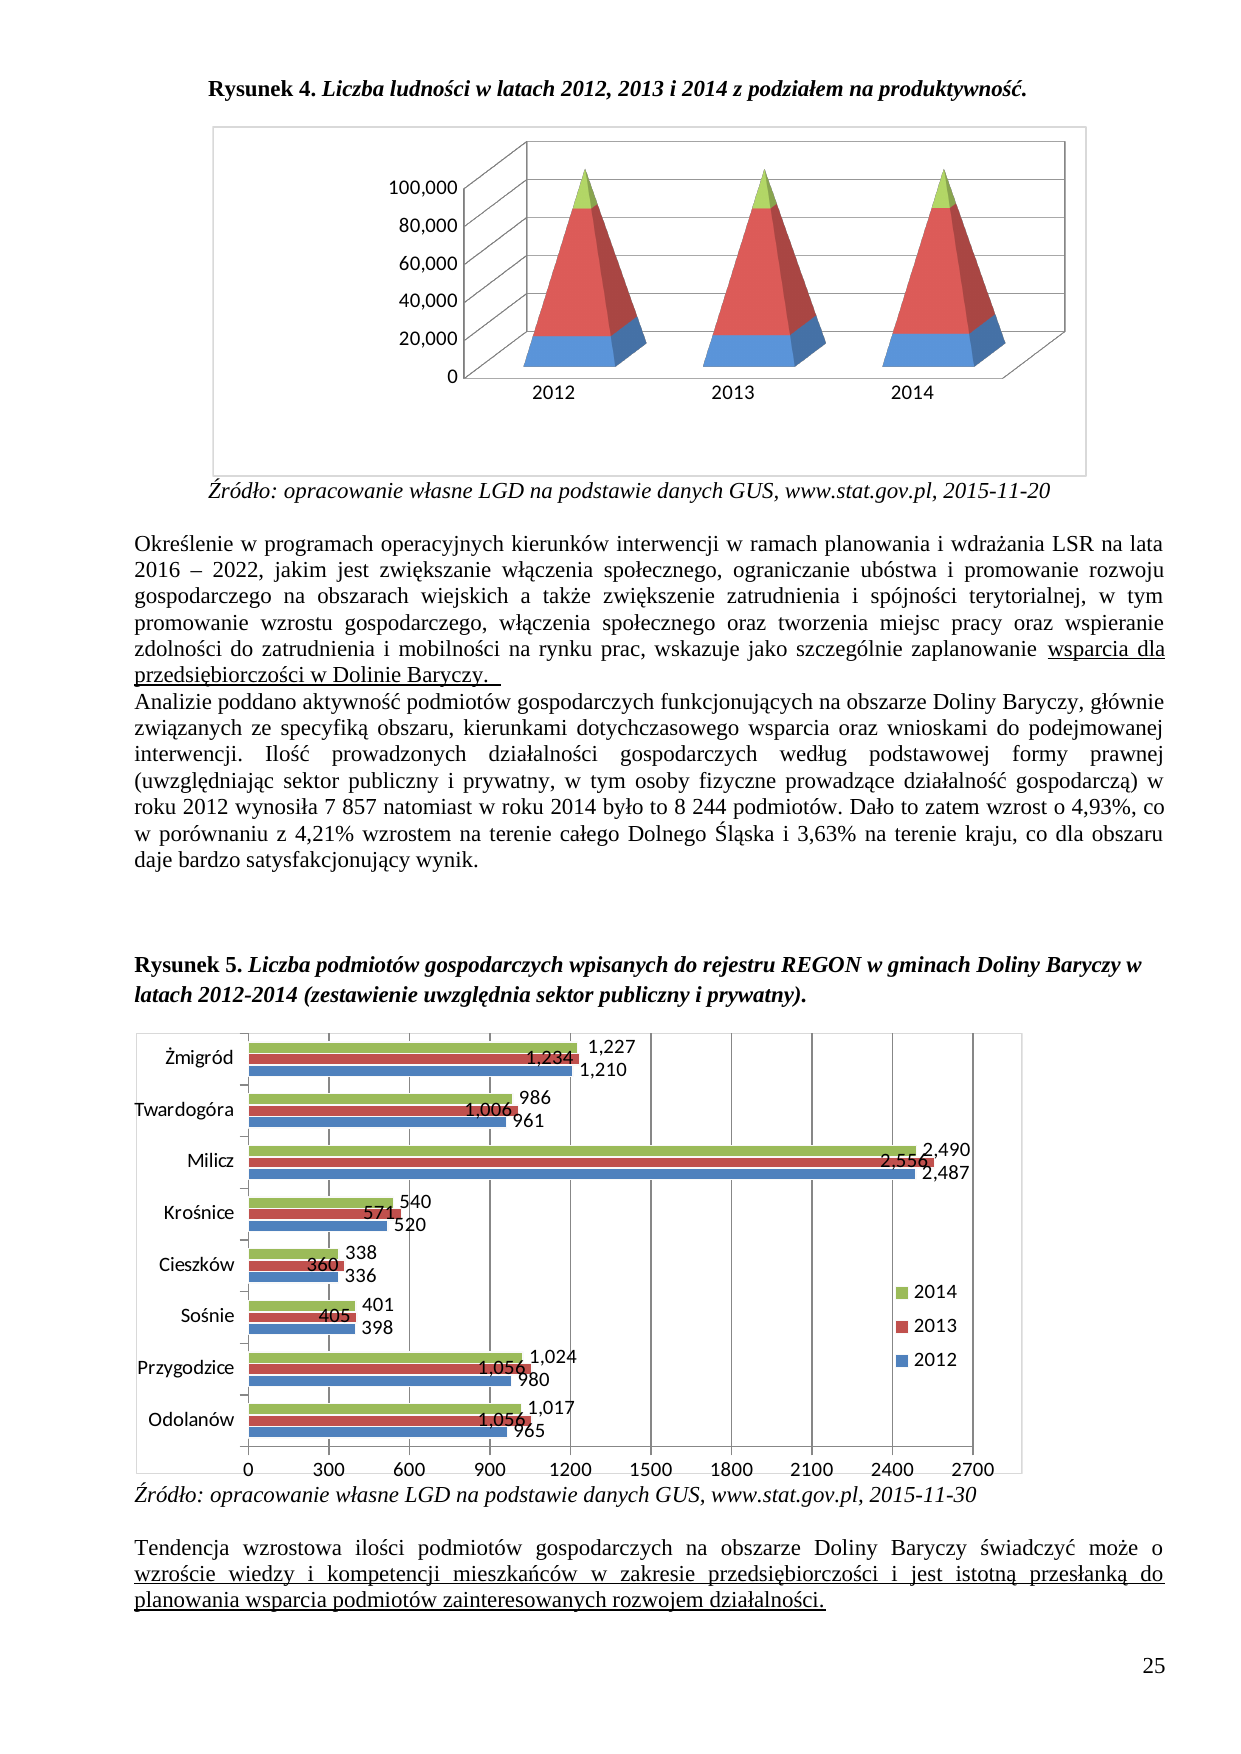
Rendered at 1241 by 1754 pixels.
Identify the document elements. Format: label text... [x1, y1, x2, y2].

text Analizie poddano aktywność podmiotów gospodarczych funkcjonujących na obszarze Doliny Baryczy, głównie związanych ze specyfiką obszaru, kierunkami dotychczasowego wsparcia oraz wnioskami do podejmowanej interwencji. Ilość prowadzonych działalności gospodarczych według podstawowej formy prawnej (uwzględniając sektor publiczny i prywatny, w tym osoby fizyczne prowadzące działalność gospodarczą) w roku 2012 wynosiła 7 857 natomiast w roku 2014 było to 8 244 podmiotów. Dało to zatem wzrost o 4,93%, co w porównaniu z 4,21% wzrostem na terenie całego Dolnego Śląska i 3,63% na terenie kraju, co dla obszaru daje bardzo satysfakcjonujący wynik. [134, 688, 1165, 872]
text Źródło: opracowanie własne LGD na podstawie danych GUS, www.stat.gov.pl, 2015-11-30 [134, 1481, 1165, 1507]
text Tendencja wzrostowa ilości podmiotów gospodarczych na obszarze Doliny Baryczy świadczyć może o wzroście wiedzy i kompetencji mieszkańców w zakresie przedsiębiorczości i jest istotną przesłanką do planowania wsparcia podmiotów zainteresowanych rozwojem działalności. [134, 1584, 1165, 1613]
text Rysunek 5. Liczba podmiotów gospodarczych wpisanych do rejestru REGON w gminach Doliny Baryczy w latach 2012-2014 (zestawienie uwzględnia sektor publiczny i prywatny). [134, 951, 1165, 1008]
text Określenie w programach operacyjnych kierunków interwencji w ramach planowania i wdrażania LSR na lata 2016 – 2022, jakim jest zwiększanie włączenia społecznego, ograniczanie ubóstwa i promowanie rozwoju gospodarczego na obszarach wiejskich a także zwiększenie zatrudnienia i spójności terytorialnej, w tym promowanie wzrostu gospodarczego, włączenia społecznego oraz tworzenia miejsc pracy oraz wspieranie zdolności do zatrudnienia i mobilności na rynku prac, wskazuje jako szczególnie zaplanowanie wsparcia dla przedsiębiorczości w Dolinie Baryczy. [134, 530, 1165, 688]
text Źródło: opracowanie własne LGD na podstawie danych GUS, www.stat.gov.pl, 2015-11-20 [134, 477, 1165, 503]
text Tendencja wzrostowa ilości podmiotów gospodarczych na obszarze Doliny Baryczy świadczyć może o wzroście wiedzy i kompetencji mieszkańców w zakresie przedsiębiorczości i jest istotną przesłanką do planowania wsparcia podmiotów zainteresowanych rozwojem działalności. [134, 1534, 1165, 1583]
text Rysunek 4. Liczba ludności w latach 2012, 2013 i 2014 z podziałem na produktywność. [134, 75, 1165, 101]
